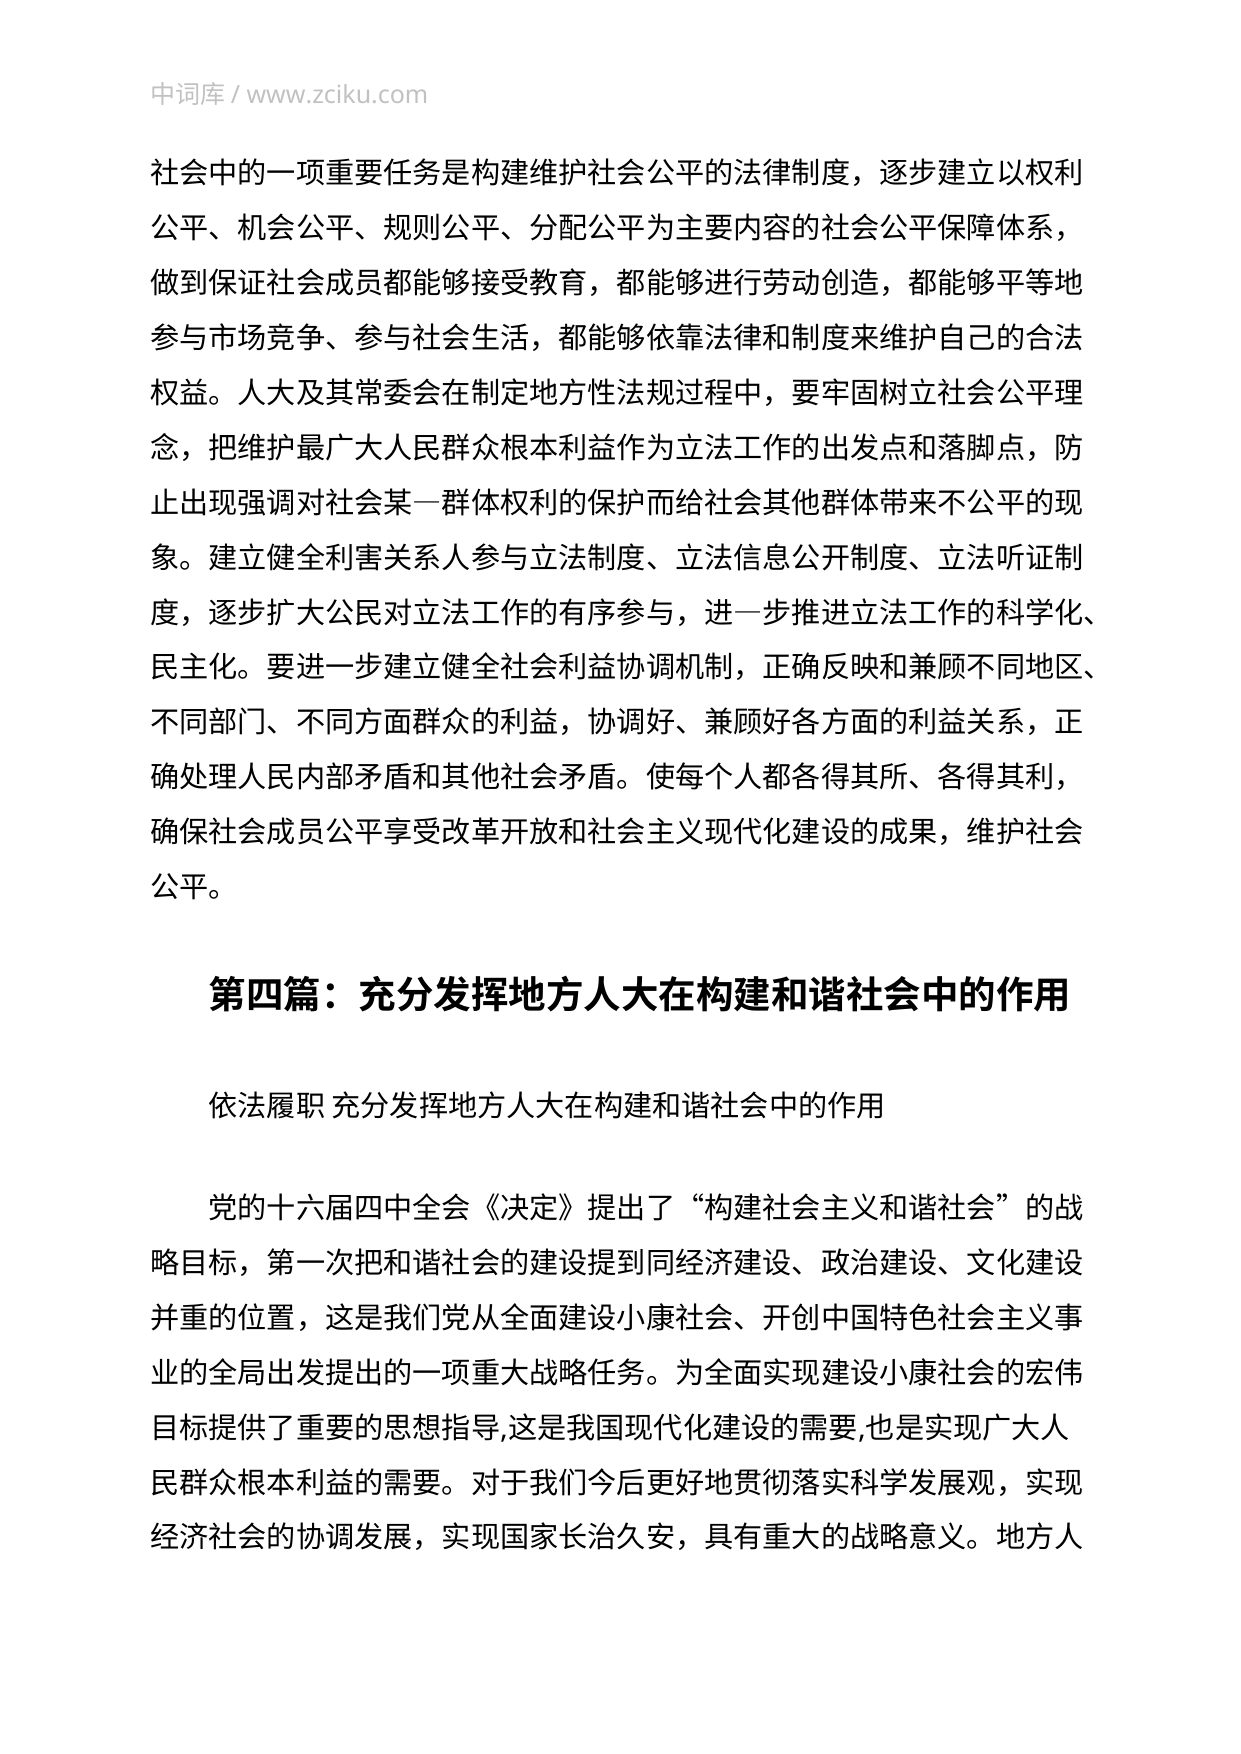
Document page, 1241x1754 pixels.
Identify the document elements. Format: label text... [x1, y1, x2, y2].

text 依法履职 充分发挥地方人大在构建和谐社会中的作用 [150, 1083, 1090, 1125]
text 第四篇：充分发挥地方人大在构建和谐社会中的作用 [150, 965, 1090, 1020]
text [150, 1184, 1090, 1556]
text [150, 150, 1090, 906]
